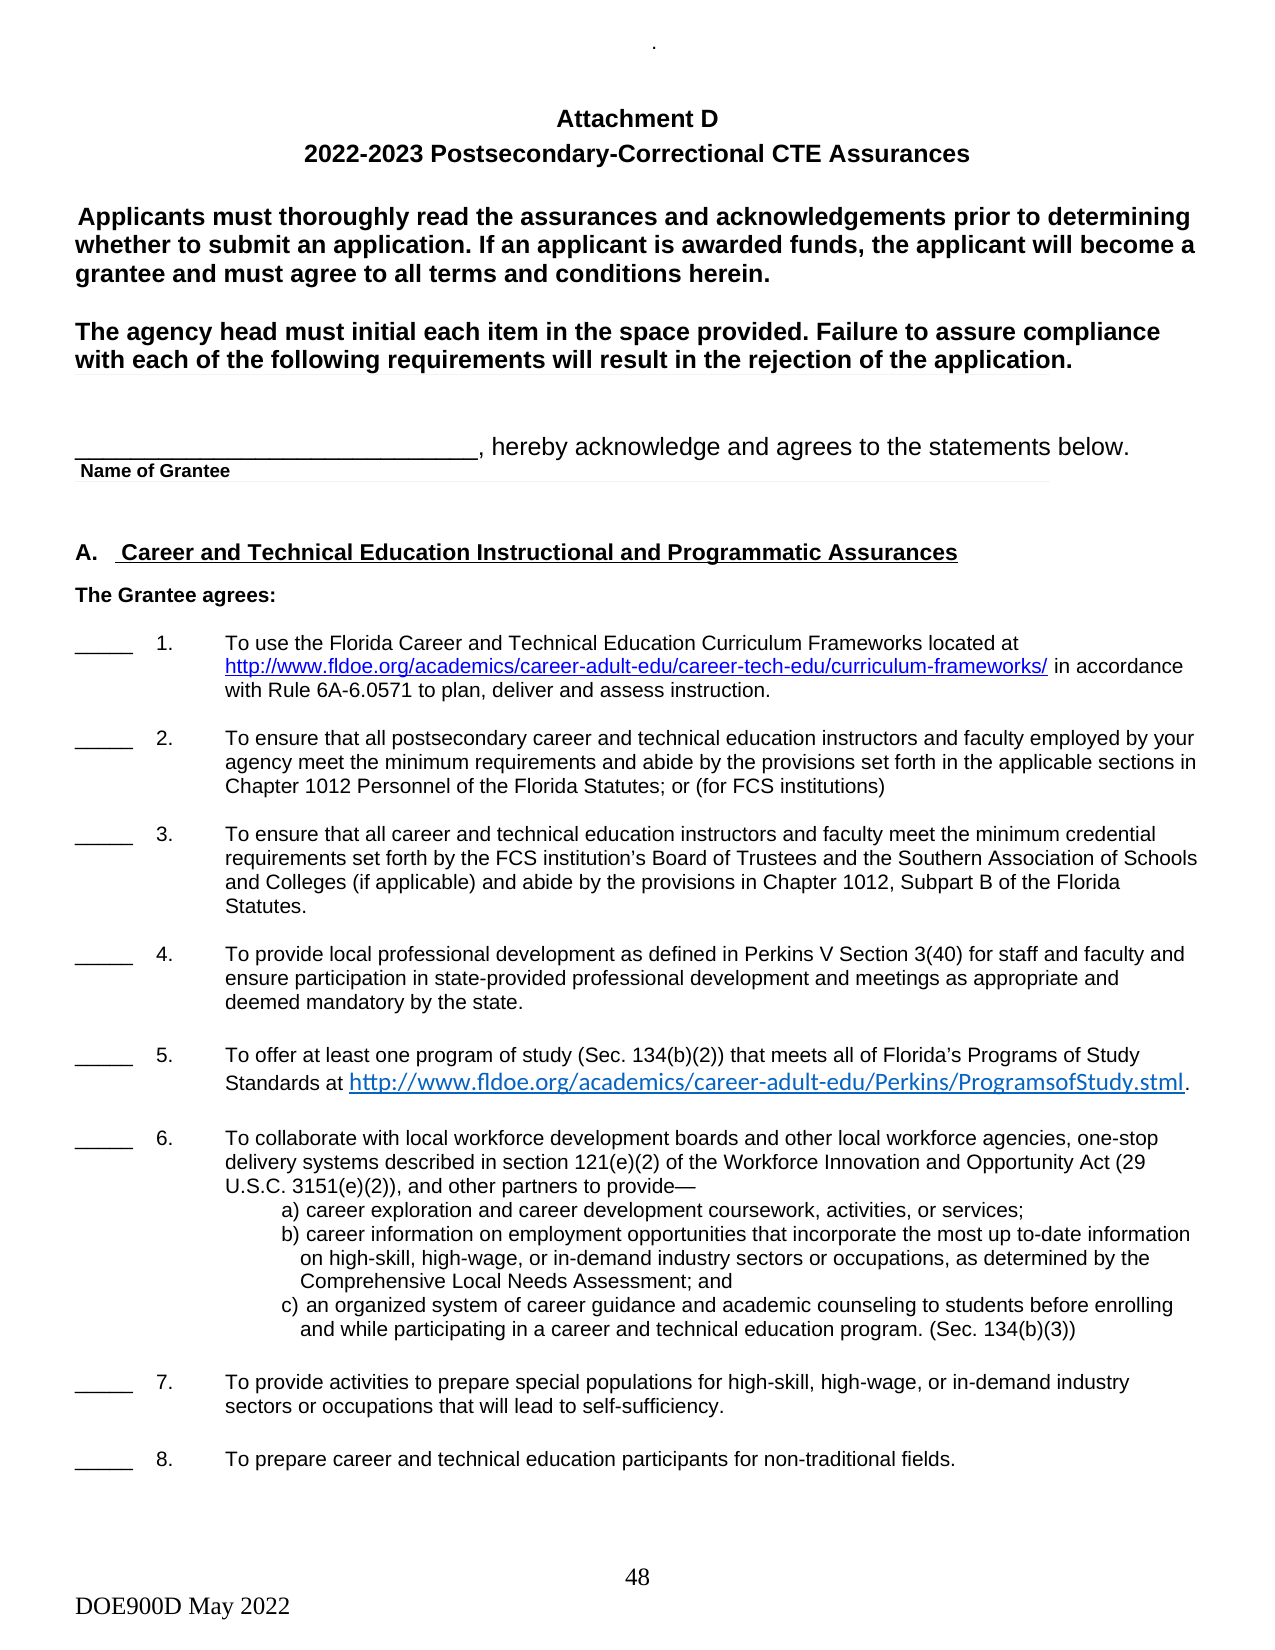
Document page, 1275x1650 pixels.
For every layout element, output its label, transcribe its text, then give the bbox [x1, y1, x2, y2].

subtitle 2022-2023 Postsecondary-Correctional CTE Assurances [75, 139, 1200, 167]
list To provide activities to prepare special populations for high-skill, high-wage, or in-demand industry sectors or occupations that will lead to self-sufficiency. [75, 1370, 1200, 1447]
list Career and Technical Education Instructional and Programmatic Assurances [75, 539, 1200, 566]
text Name of Grantee [75, 460, 1200, 482]
list To offer at least one program of study (Sec. 134(b)(2)) that meets all of Florida’s Programs of Study Standards at http://www.fldoe.org/academics/career-adult-edu/Perkins/ProgramsofStudy.stml. [75, 1042, 1200, 1126]
list To provide local professional development as defined in Perkins V Section 3(40) for staff and faculty and ensure participation in state-provided professional development and meetings as appropriate and deemed mandatory by the state. [75, 942, 1200, 1042]
text _____________________________, hereby acknowledge and agrees to the statements below. [75, 432, 1200, 460]
subtitle Attachment D [75, 104, 1200, 132]
text The Grantee agrees: [75, 582, 1200, 606]
text Applicants must thoroughly read the assurances and acknowledgements prior to determining whether to submit an application. If an applicant is awarded funds, the applicant will become a grantee and must agree to all terms and conditions herein. [75, 202, 1200, 288]
text The agency head must initial each item in the space provided. Failure to assure compliance with each of the following requirements will result in the rejection of the application. [75, 317, 1200, 374]
list To use the Florida Career and Technical Education Curriculum Frameworks located at http://www.fldoe.org/academics/career-adult-edu/career-tech-edu/curriculum-frameworks/ in accordance with Rule 6A-6.0571 to plan, deliver and assess instruction. [75, 630, 1200, 702]
list an organized system of career guidance and academic counseling to students before enrolling and while participating in a career and technical education program. (Sec. 134(b)(3)) [281, 1293, 1200, 1370]
list career information on employment opportunities that incorporate the most up to-date information on high-skill, high-wage, or in-demand industry sectors or occupations, as determined by the Comprehensive Local Needs Assessment; and [281, 1221, 1200, 1293]
list To ensure that all career and technical education instructors and faculty meet the minimum credential requirements set forth by the FCS institution’s Board of Trustees and the Southern Association of Schools and Colleges (if applicable) and abide by the provisions in Chapter 1012, Subpart B of the Florida Statutes. [75, 822, 1200, 918]
list career exploration and career development coursework, activities, or services; [281, 1197, 1200, 1221]
list To ensure that all postsecondary career and technical education instructors and faculty employed by your agency meet the minimum requirements and abide by the provisions set forth in the applicable sections in Chapter 1012 Personnel of the Florida Statutes; or (for FCS institutions) [75, 726, 1200, 798]
list To collaborate with local workforce development boards and other local workforce agencies, one-stop delivery systems described in section 121(e)(2) of the Workforce Innovation and Opportunity Act (29 U.S.C. 3151(e)(2)), and other partners to provide— [75, 1126, 1200, 1197]
list To prepare career and technical education participants for non-traditional fields. [75, 1447, 1200, 1499]
